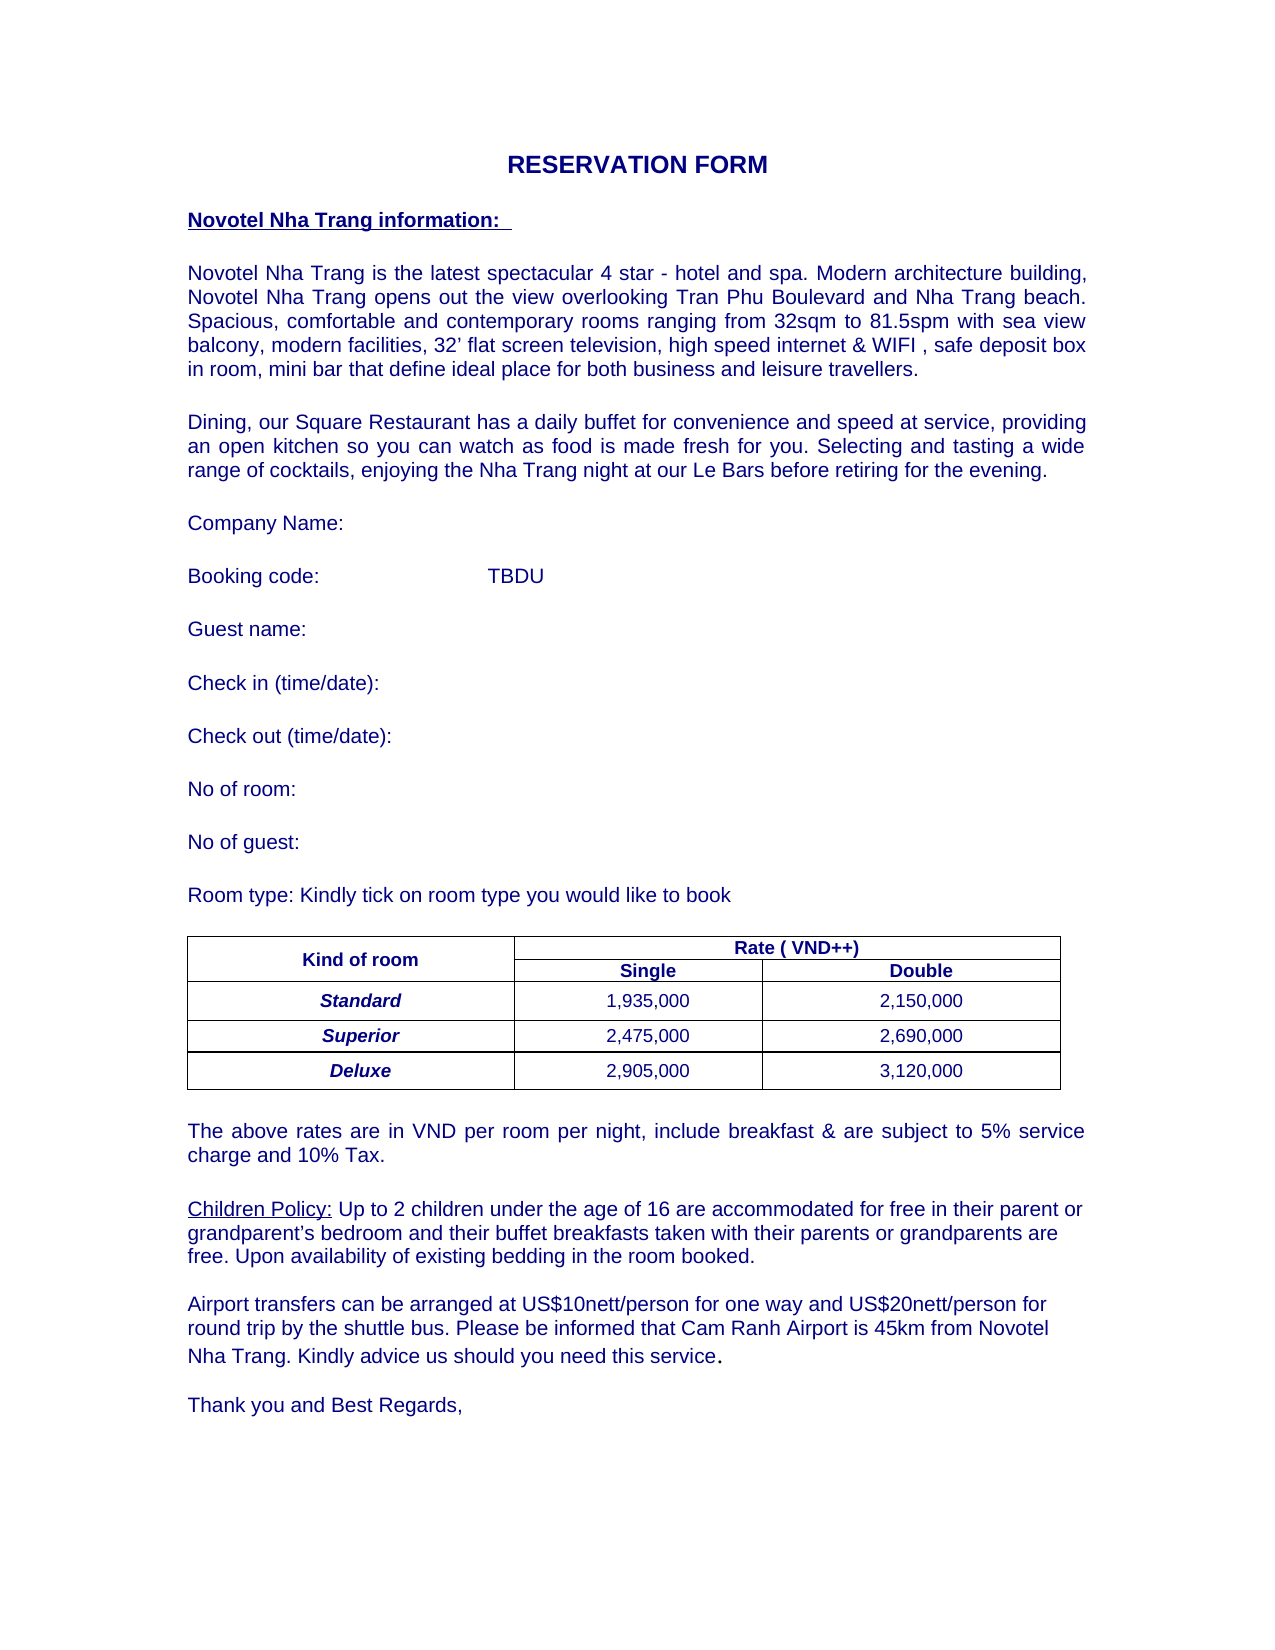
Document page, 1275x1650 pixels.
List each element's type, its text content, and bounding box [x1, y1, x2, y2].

text Check out (time/date): [187, 723, 1087, 747]
table_header Rate ( VND++) [515, 937, 1060, 959]
text Room type: Kindly tick on room type you would like to book [187, 883, 1087, 907]
text No of room: [187, 777, 1087, 801]
text Children Policy: Up to 2 children under the age of 16 are accommodated for free in their parent or grandparent’s bedroom and their buffet breakfasts taken with their parents or grandparents are free. Upon availability of existing bedding in the room booked. [187, 1196, 1087, 1268]
text RESERVATION FORM [187, 150, 1087, 179]
table_cell 2,690,000 [763, 1021, 1060, 1051]
table_cell Standard [188, 982, 514, 1020]
text The above rates are in VND per room per night, include breakfast & are subject to 5% service charge and 10% Tax. [187, 1119, 1087, 1167]
table_cell 2,475,000 [515, 1021, 762, 1051]
text Company Name: [187, 511, 1087, 535]
table_cell Deluxe [188, 1053, 514, 1089]
table_cell 2,150,000 [763, 982, 1060, 1020]
text Guest name: [187, 617, 1087, 641]
text Novotel Nha Trang information: [187, 208, 1087, 232]
table_cell 2,905,000 [515, 1053, 762, 1089]
text Booking code: TBDU [187, 564, 1087, 588]
table_cell 3,120,000 [763, 1053, 1060, 1089]
text Airport transfers can be arranged at US$10nett/person for one way and US$20nett/person for round trip by the shuttle bus. Please be informed that is 45km from Novotel Nha Trang. Kindly advice us should you need this service. [187, 1292, 1087, 1369]
table_cell Superior [188, 1021, 514, 1051]
text Dining, our Square Restaurant has a daily buffet for convenience and speed at service, providing an open kitchen so you can watch as food is made fresh for you. Selecting and tasting a wide range of cocktails, enjoying the Nha Trang night at our Le Bars before retiring for the evening. [187, 410, 1087, 482]
table_cell 1,935,000 [515, 982, 762, 1020]
table_cell Single [515, 960, 762, 981]
text Check in (time/date): [187, 670, 1087, 694]
table_cell Double [763, 960, 1060, 981]
text No of guest: [187, 830, 1087, 854]
table_header Kind of room [188, 937, 514, 981]
text Thank you and Best Regards, [187, 1393, 1087, 1417]
text Novotel Nha Trang is the latest spectacular 4 star - hotel and spa. Modern architecture building, Novotel Nha Trang opens out the view overlooking and Nha Trang beach. Spacious, comfortable and contemporary rooms ranging from 32sqm to 81.5spm with sea view balcony, modern facilities, 32’ flat screen television, high speed internet & WIFI , safe deposit box in room, mini bar that define ideal place for both business and leisure travellers. [187, 261, 1087, 381]
